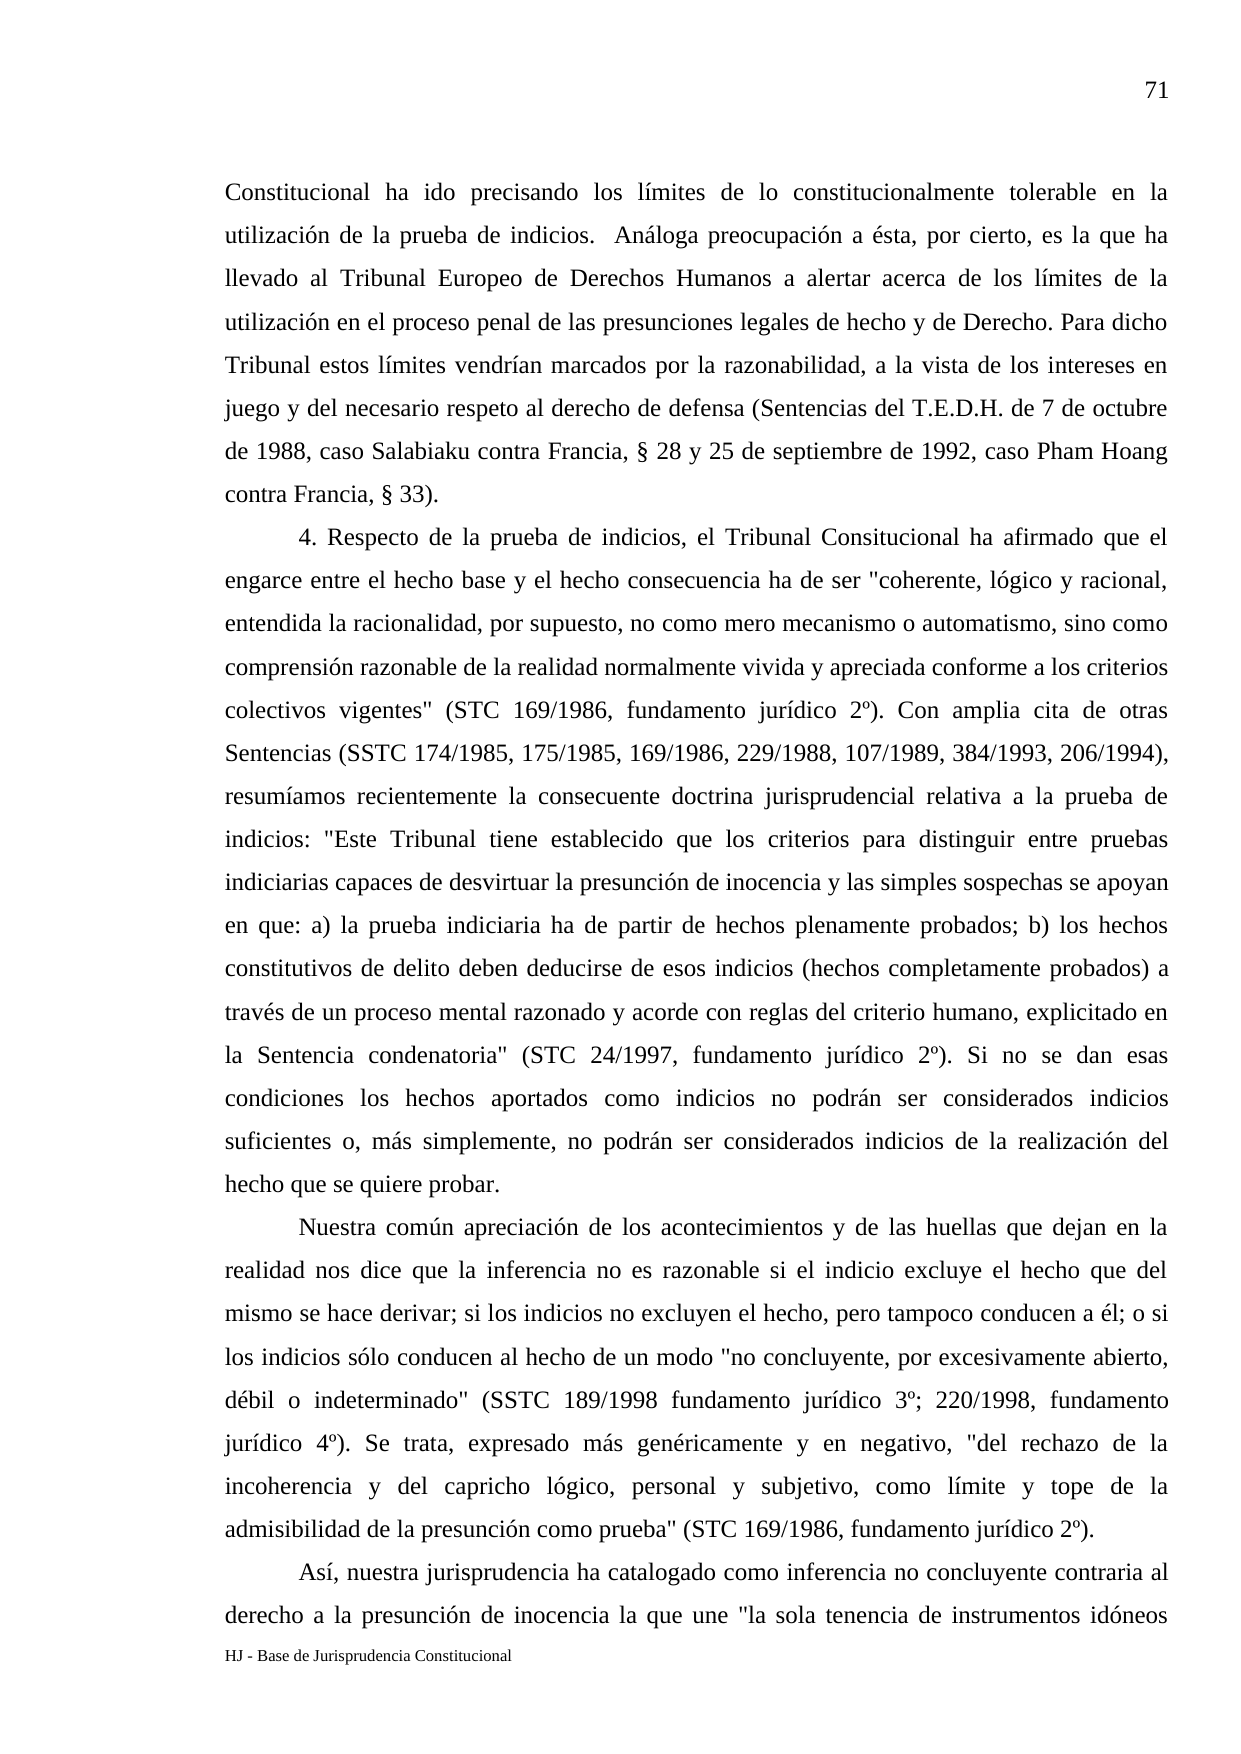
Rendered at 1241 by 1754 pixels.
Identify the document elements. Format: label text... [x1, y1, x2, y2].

text Nuestra común apreciación de los acontecimientos y de las huellas que dejan en la realidad nos dice que la inferencia no es razonable si el indicio excluye el hecho que del mismo se hace derivar; si los indicios no excluyen el hecho, pero tampoco conducen a él; o si los indicios sólo conducen al hecho de un modo "no concluyente, por excesivamente abierto, débil o indeterminado" (SSTC 189/1998 fundamento jurídico 3º; 220/1998, fundamento jurídico 4º). Se trata, expresado más genéricamente y en negativo, "del rechazo de la incoherencia y del capricho lógico, personal y subjetivo, como límite y tope de la admisibilidad de la presunción como prueba" (STC 169/1986, fundamento jurídico 2º). [224, 1212, 1169, 1543]
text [224, 177, 1169, 508]
text 4. Respecto de la prueba de indicios, el Tribunal Consitucional ha afirmado que el engarce entre el hecho base y el hecho consecuencia ha de ser "coherente, lógico y racional, entendida la racionalidad, por supuesto, no como mero mecanismo o automatismo, sino como comprensión razonable de la realidad normalmente vivida y apreciada conforme a los criterios colectivos vigentes" (STC 169/1986, fundamento jurídico 2º). Con amplia cita de otras Sentencias (SSTC 174/1985, 175/1985, 169/1986, 229/1988, 107/1989, 384/1993, 206/1994), resumíamos recientemente la consecuente doctrina jurisprudencial relativa a la prueba de indicios: "Este Tribunal tiene establecido que los criterios para distinguir entre pruebas indiciarias capaces de desvirtuar la presunción de inocencia y las simples sospechas se apoyan en que: a) la prueba indiciaria ha de partir de hechos plenamente probados; b) los hechos constitutivos de delito deben deducirse de esos indicios (hechos completamente probados) a través de un proceso mental razonado y acorde con reglas del criterio humano, explicitado en la Sentencia condenatoria" (STC 24/1997, fundamento jurídico 2º). Si no se dan esas condiciones los hechos aportados como indicios no podrán ser considerados indicios suficientes o, más simplemente, no podrán ser considerados indicios de la realización del hecho que se quiere probar. [224, 522, 1169, 1198]
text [224, 1557, 1169, 1629]
